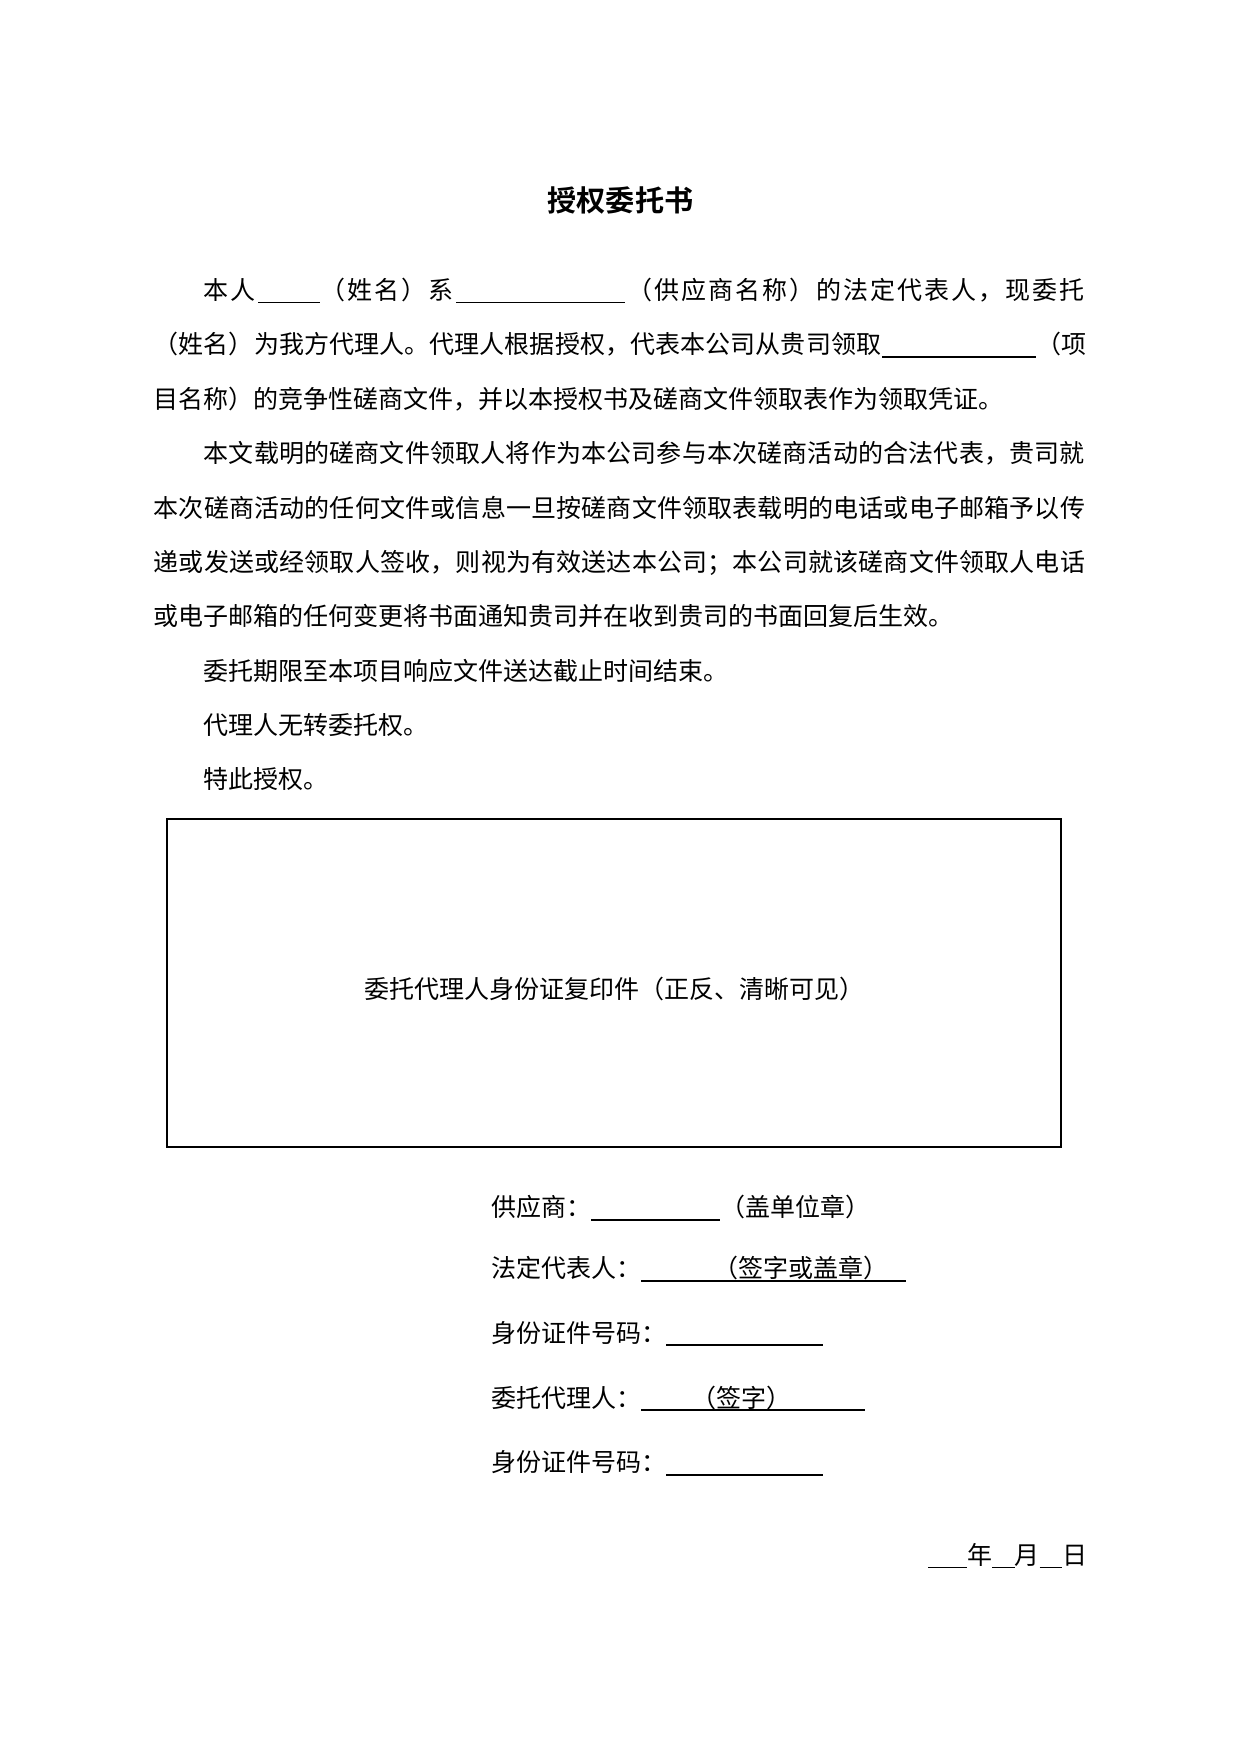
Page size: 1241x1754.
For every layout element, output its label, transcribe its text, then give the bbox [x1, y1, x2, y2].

text 代理人无转委托权。 [153, 706, 1087, 742]
text 委托期限至本项目响应文件送达截止时间结束。 [153, 651, 1087, 687]
text 本人 （姓名）系 （供应商名称）的法定代表人，现委托 （姓名）为我方代理人。代理人根据授权，代表本公司从贵司领取 （项目名称）的竞争性磋商文件，并以本授权书及磋商文件领取表作为领取凭证。 [153, 271, 1087, 416]
text 身份证件号码： [153, 1291, 1087, 1355]
text 身份证件号码： [153, 1420, 1087, 1484]
text 授权委托书 [153, 177, 1087, 219]
text 法定代表人： （签字或盖章） [153, 1226, 1087, 1291]
text 供应商： （盖单位章） [153, 1178, 1087, 1226]
text 委托代理人： （签字） [153, 1355, 1087, 1420]
text 年 月 日 [153, 1536, 1087, 1572]
text 本文载明的磋商文件领取人将作为本公司参与本次磋商活动的合法代表，贵司就本次磋商活动的任何文件或信息一旦按磋商文件领取表载明的电话或电子邮箱予以传递或发送或经领取人签收，则视为有效送达本公司；本公司就该磋商文件领取人电话或电子邮箱的任何变更将书面通知贵司并在收到贵司的书面回复后生效。 [153, 434, 1087, 633]
text 特此授权。 [153, 760, 1087, 796]
